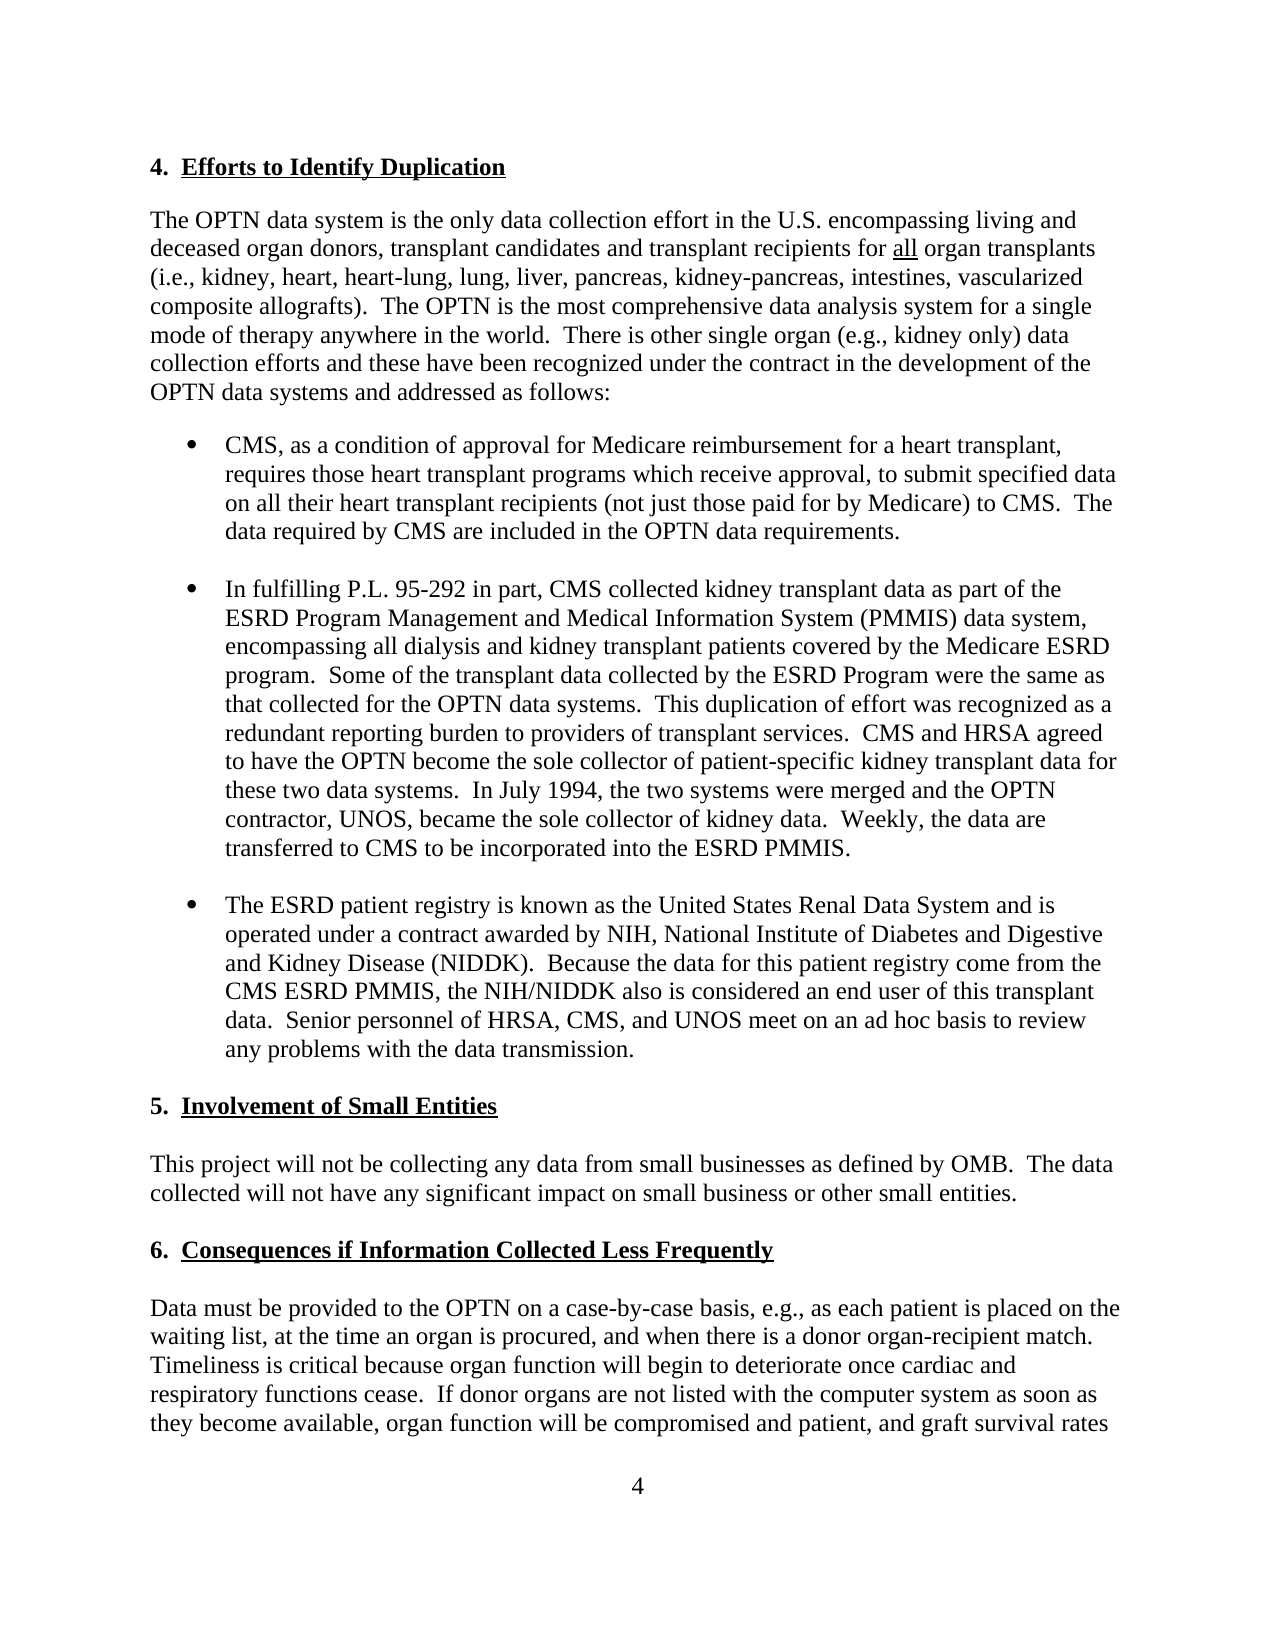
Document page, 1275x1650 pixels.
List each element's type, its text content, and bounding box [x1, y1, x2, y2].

list CMS, as a condition of approval for Medicare reimbursement for a heart transplant, requires those heart transplant programs which receive approval, to submit specified data on all their heart transplant recipients (not just those paid for by Medicare) to CMS. The data required by CMS are included in the OPTN data requirements. [187, 430, 1125, 545]
text 5. Involvement of Small Entities [150, 1091, 1125, 1120]
text The OPTN data system is the only data collection effort in the U.S. encompassing living and deceased organ donors, transplant candidates and transplant recipients for all organ transplants (i.e., kidney, heart, heart-lung, lung, liver, pancreas, kidney-pancreas, intestines, vascularized composite allografts). The OPTN is the most comprehensive data analysis system for a single mode of therapy anywhere in the world. There is other single organ (e.g., kidney only) data collection efforts and these have been recognized under the contract in the development of the OPTN data systems and addressed as follows: [150, 205, 1125, 406]
text This project will not be collecting any data from small businesses as defined by OMB. The data collected will not have any significant impact on small business or other small entities. [150, 1149, 1125, 1206]
list The ESRD patient registry is known as the United States Renal Data System and is operated under a contract awarded by NIH, National Institute of Diabetes and Digestive and Kidney Disease (NIDDK). Because the data for this patient registry come from the CMS ESRD PMMIS, the NIH/NIDDK also is considered an end user of this transplant data. Senior personnel of HRSA, CMS, and UNOS meet on an ad hoc basis to review any problems with the data transmission. [187, 890, 1125, 1063]
list In fulfilling P.L. 95-292 in part, CMS collected kidney transplant data as part of the ESRD Program Management and Medical Information System (PMMIS) data system, encompassing all dialysis and kidney transplant patients covered by the Medicare ESRD program. Some of the transplant data collected by the ESRD Program were the same as that collected for the OPTN data systems. This duplication of effort was recognized as a redundant reporting burden to providers of transplant services. CMS and HRSA agreed to have the OPTN become the sole collector of patient-specific kidney transplant data for these two data systems. In July 1994, the two systems were merged and the OPTN contractor, UNOS, became the sole collector of kidney data. Weekly, the data are transferred to CMS to be incorporated into the ESRD PMMIS. [187, 574, 1125, 861]
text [150, 1293, 1125, 1436]
text 6. Consequences if Information Collected Less Frequently [150, 1235, 1125, 1264]
text 4. Efforts to Identify Duplication [150, 152, 1125, 181]
